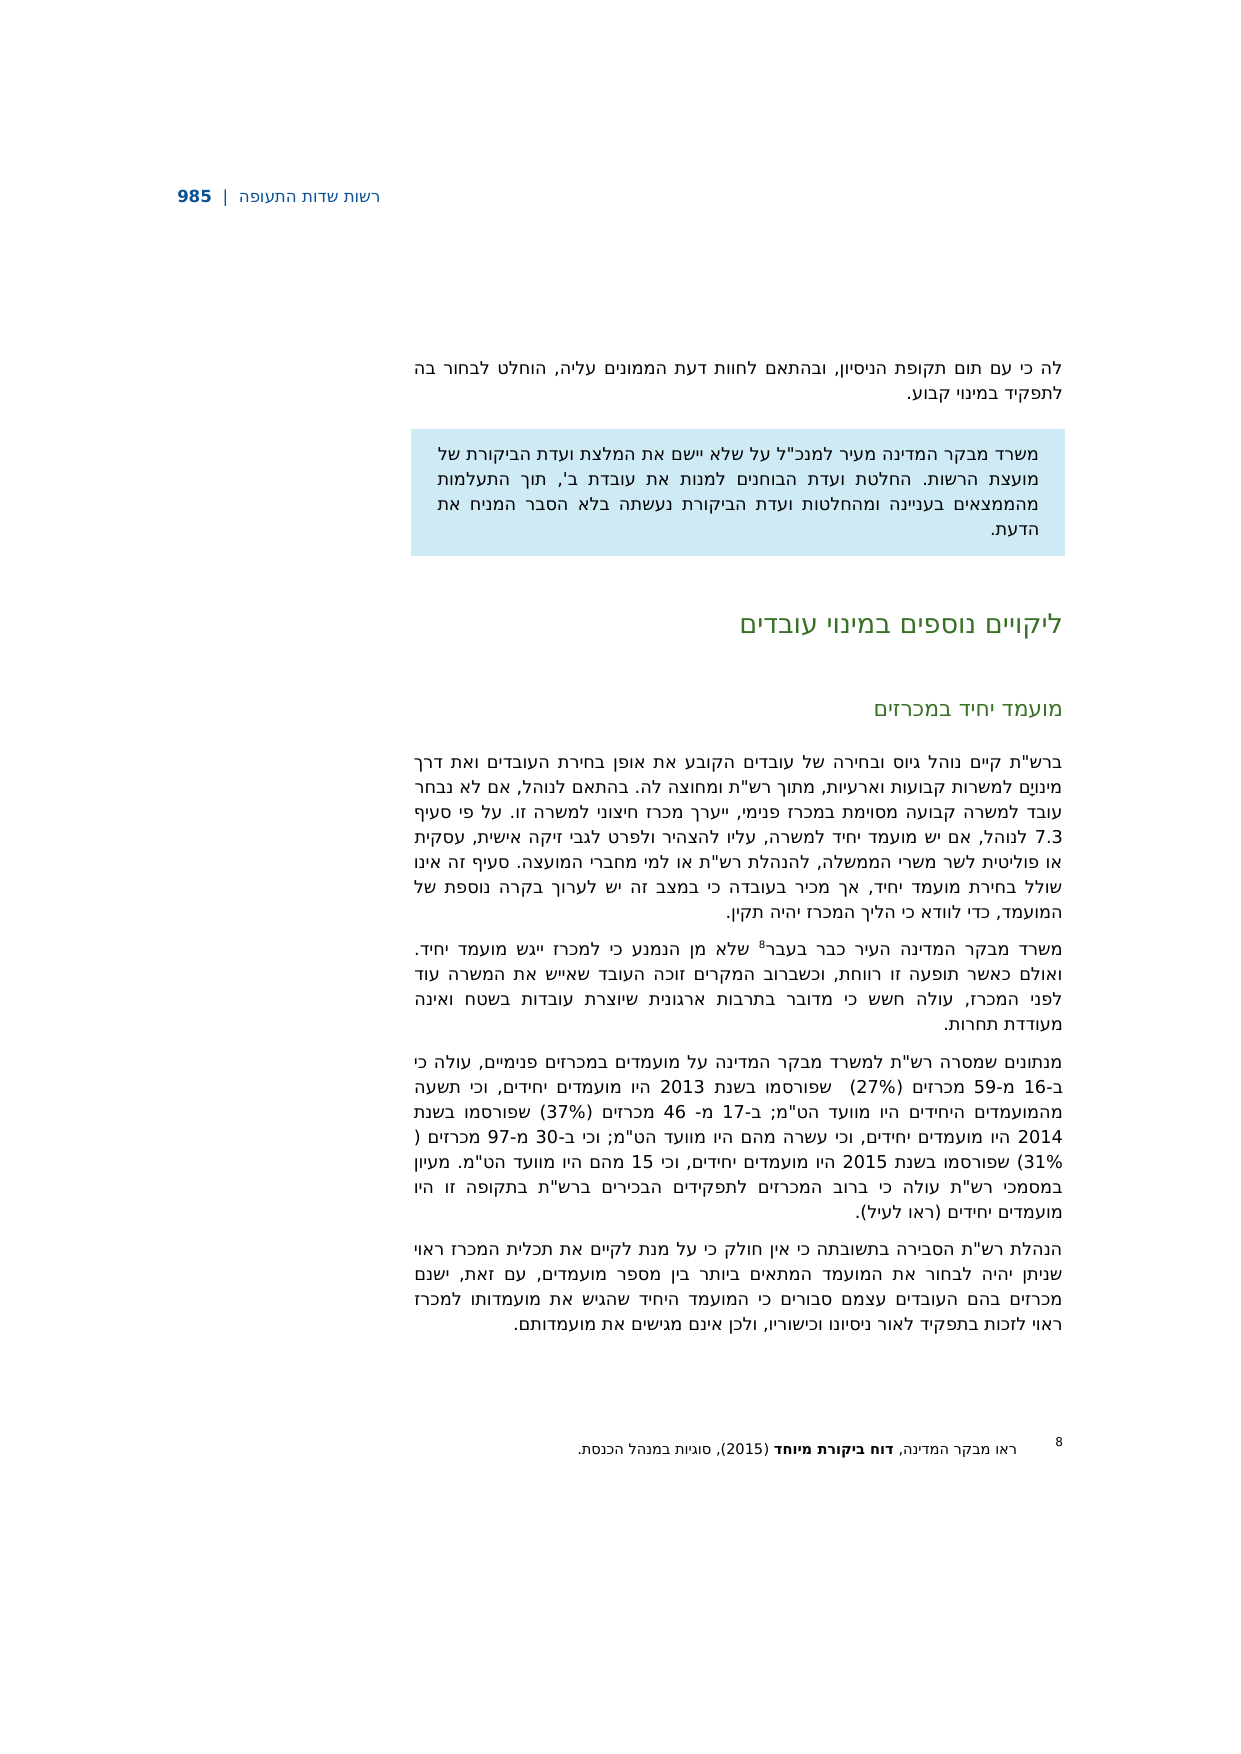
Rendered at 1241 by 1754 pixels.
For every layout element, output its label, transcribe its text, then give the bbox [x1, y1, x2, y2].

text מנתונים שמסרה רש"ת למשרד מבקר המדינה על מועמדים במכרזים פנימיים, עולה כי ב-16 מ-59 מכרזים (27%) שפורסמו בשנת 2013 היו מועמדים יחידים, וכי תשעה מהמועמדים היחידים היו מוועד הט"מ; ב-17 מ- 46 מכרזים (37%) שפורסמו בשנת 2014 היו מועמדים יחידים, וכי עשרה מהם היו מוועד הט"מ; וכי ב-30 מ-97 מכרזים (31%) שפורסמו בשנת 2015 היו מועמדים יחידים, וכי 15 מהם היו מוועד הט"מ. מעיון במסמכי רש"ת עולה כי ברוב המכרזים לתפקידים הבכירים ברש"ת בתקופה זו היו מועמדים יחידים (ראו לעיל). [413, 1048, 1063, 1223]
text הנהלת רש"ת הסבירה בתשובתה כי אין חולק כי על מנת לקיים את תכלית המכרז ראוי שניתן יהיה לבחור את המועמד המתאים ביותר בין מספר מועמדים, עם זאת, ישנם מכרזים בהם העובדים עצמם סבורים כי המועמד היחיד שהגיש את מועמדותו למכרז ראוי לזכות בתפקיד לאור ניסיונו וכישוריו, ולכן אינם מגישים את מועמדותם. [413, 1236, 1063, 1336]
text מועמד יחיד במכרזים [177, 690, 1063, 723]
text משרד מבקר המדינה מעיר למנכ"ל על שלא יישם את המלצת ועדת הביקורת של מועצת הרשות. החלטת ועדת הבוחנים למנות את עובדת ב', תוך התעלמות מהממצאים בעניינה ומהחלטות ועדת הביקורת נעשתה בלא הסבר המניח את הדעת. [414, 433, 1062, 553]
text ליקויים נוספים במינוי עובדים [177, 606, 1063, 640]
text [413, 354, 1063, 404]
text ברש"ת קיים נוהל גיוס ובחירה של עובדים הקובע את אופן בחירת העובדים ואת דרך מינויָם למשרות קבועות וארעיות, מתוך רש"ת ומחוצה לה. בהתאם לנוהל, אם לא נבחר עובד למשרה קבועה מסוימת במכרז פנימי, ייערך מכרז חיצוני למשרה זו. על פי סעיף 7.3 לנוהל, אם יש מועמד יחיד למשרה, עליו להצהיר ולפרט לגבי זיקה אישית, עסקית או פוליטית לשר משרי הממשלה, להנהלת רש"ת או למי מחברי המועצה. סעיף זה אינו שולל בחירת מועמד יחיד, אך מכיר בעובדה כי במצב זה יש לערוך בקרה נוספת של המועמד, כדי לוודא כי הליך המכרז יהיה תקין. [413, 748, 1063, 923]
text משרד מבקר המדינה העיר כבר בעבר שלא מן הנמנע כי למכרז ייגש מועמד יחיד. ואולם כאשר תופעה זו רווחת, וכשברוב המקרים זוכה העובד שאייש את המשרה עוד לפני המכרז, עולה חשש כי מדובר בתרבות ארגונית שיוצרת עובדות בשטח ואינה מעודדת תחרות. [413, 936, 1063, 1036]
